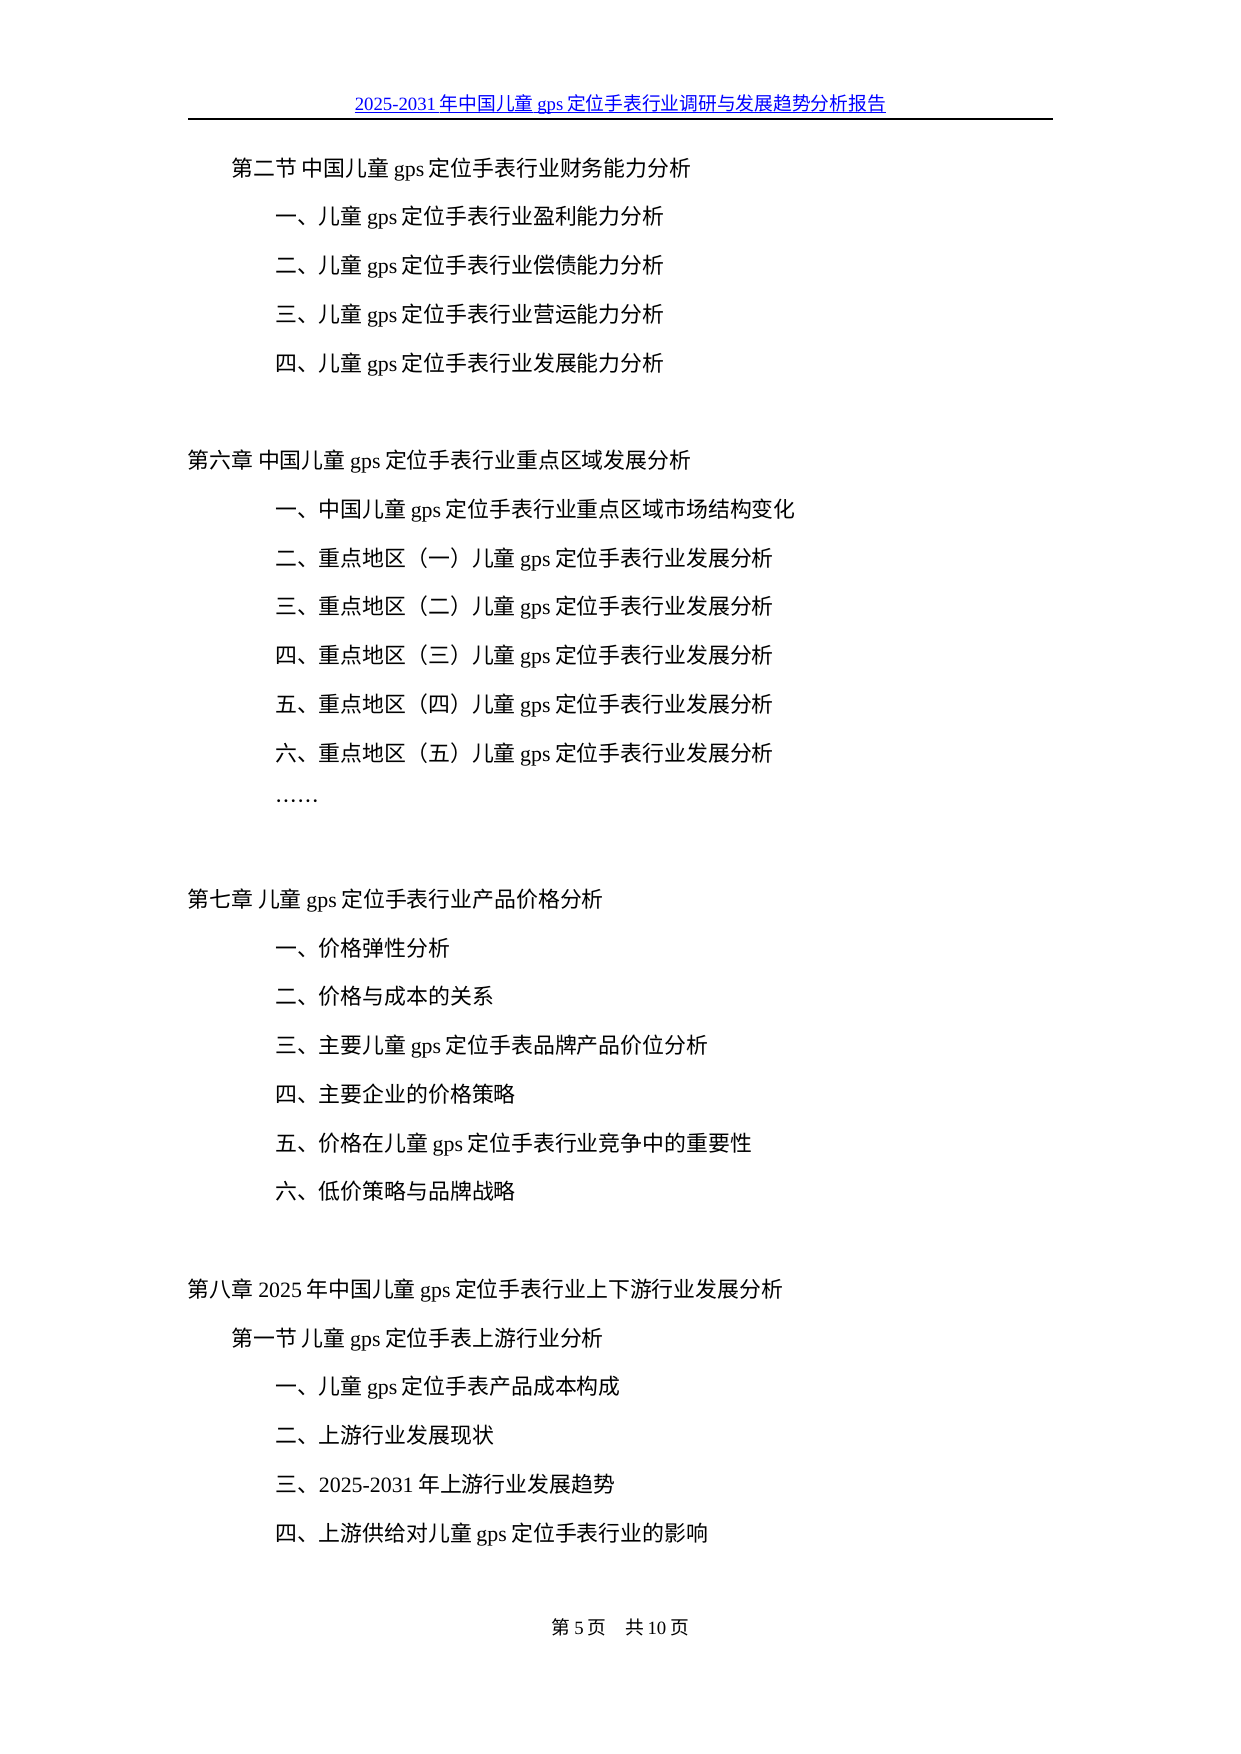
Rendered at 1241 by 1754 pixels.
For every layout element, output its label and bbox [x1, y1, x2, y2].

text [187, 150, 1053, 1548]
